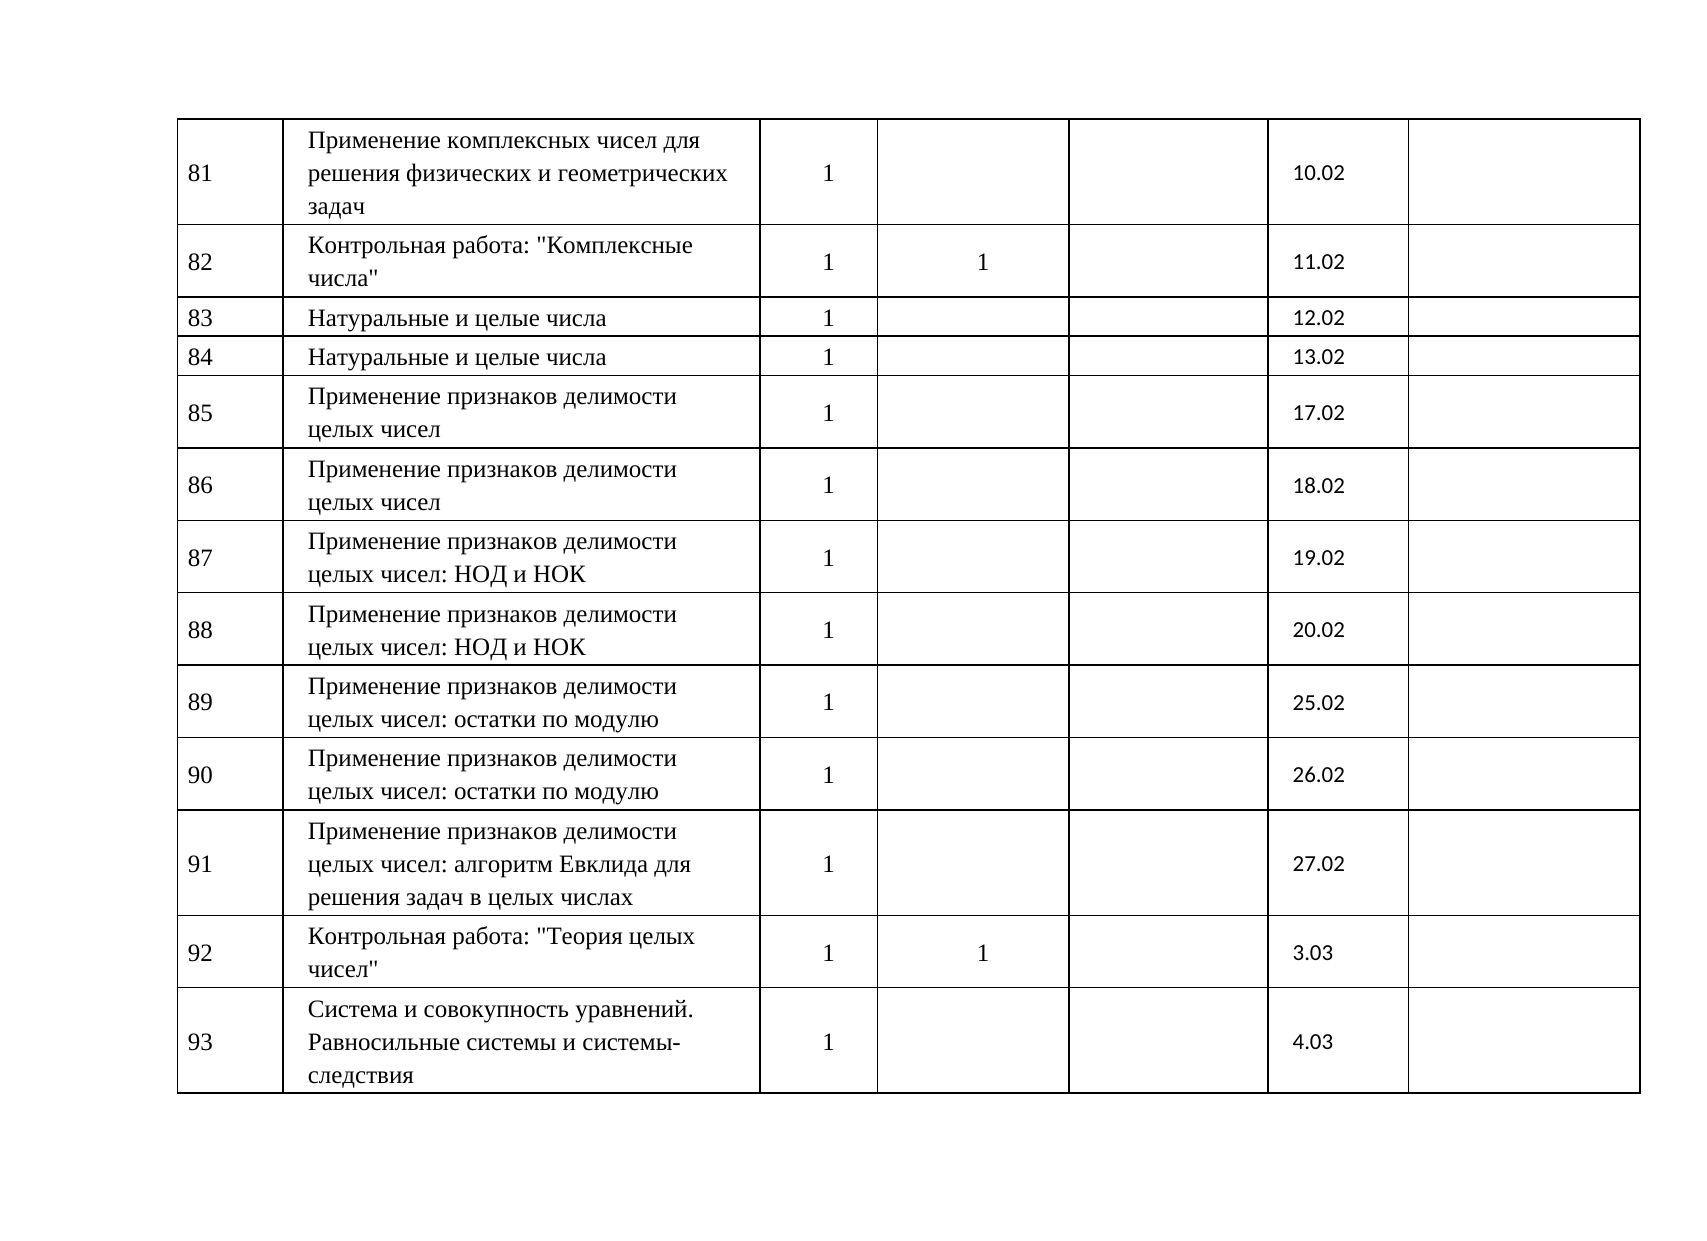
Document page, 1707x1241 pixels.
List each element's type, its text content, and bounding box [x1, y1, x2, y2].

table_cell [1070, 738, 1267, 809]
table_cell 1 [761, 521, 877, 592]
table_cell 1 [878, 225, 1068, 296]
table_cell Применение признаков делимости целых чисел: НОД и НОК [284, 521, 759, 592]
table_cell 83 [178, 298, 282, 335]
table_cell 3.03 [1269, 916, 1408, 987]
table_cell [1070, 449, 1267, 519]
table_cell 85 [178, 376, 282, 447]
table_cell [1070, 337, 1267, 375]
table_cell 86 [178, 449, 282, 519]
table_cell 27.02 [1269, 811, 1408, 914]
table_cell 1 [761, 916, 877, 987]
table_cell 20.02 [1269, 593, 1408, 664]
table_cell [1409, 916, 1639, 987]
table_cell Натуральные и целые числа [284, 337, 759, 375]
table_cell Контрольная работа: "Теория целых чисел" [284, 916, 759, 987]
table_cell [878, 988, 1068, 1092]
table_cell 1 [761, 988, 877, 1092]
table_cell Применение признаков делимости целых чисел: остатки по модулю [284, 738, 759, 809]
table_cell [1409, 521, 1639, 592]
table_cell [1070, 811, 1267, 914]
table_cell [878, 738, 1068, 809]
table_cell Применение признаков делимости целых чисел [284, 449, 759, 519]
table_cell [1070, 916, 1267, 987]
table_cell [1409, 738, 1639, 809]
table_cell Натуральные и целые числа [284, 298, 759, 335]
table_cell 25.02 [1269, 666, 1408, 737]
table_cell 26.02 [1269, 738, 1408, 809]
table_cell 10.02 [1269, 120, 1408, 223]
table_cell 17.02 [1269, 376, 1408, 447]
table_cell [1070, 593, 1267, 664]
table_cell 1 [761, 593, 877, 664]
table_cell 1 [761, 337, 877, 375]
table_cell [1409, 449, 1639, 519]
table_cell [1070, 376, 1267, 447]
table_cell [878, 337, 1068, 375]
table_cell [1070, 298, 1267, 335]
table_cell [284, 988, 759, 1092]
table_cell Применение признаков делимости целых чисел: алгоритм Евклида для решения задач в целых числах [284, 811, 759, 914]
table_cell 4.03 [1269, 988, 1408, 1092]
table_cell 1 [761, 298, 877, 335]
table_cell 93 [178, 988, 282, 1092]
table_cell 1 [761, 376, 877, 447]
table_cell 1 [761, 225, 877, 296]
table_cell Применение комплексных чисел для решения физических и геометрических задач [284, 120, 759, 223]
table_cell 18.02 [1269, 449, 1408, 519]
table_cell 11.02 [1269, 225, 1408, 296]
table_cell [1070, 521, 1267, 592]
table_cell 89 [178, 666, 282, 737]
table_cell [1070, 225, 1267, 296]
table_cell 1 [761, 811, 877, 914]
table_cell 12.02 [1269, 298, 1408, 335]
table_cell [1070, 988, 1267, 1092]
table_cell 91 [178, 811, 282, 914]
table_cell [878, 811, 1068, 914]
table_cell [878, 593, 1068, 664]
table_cell [1409, 376, 1639, 447]
table_cell [1409, 666, 1639, 737]
table_cell [878, 449, 1068, 519]
table_cell 82 [178, 225, 282, 296]
table_cell [878, 120, 1068, 223]
table_cell [1409, 120, 1639, 223]
table_cell [878, 298, 1068, 335]
table_cell [878, 376, 1068, 447]
table_cell [878, 521, 1068, 592]
table_cell [1409, 298, 1639, 335]
table_cell [1409, 337, 1639, 375]
table_cell 92 [178, 916, 282, 987]
table_cell 1 [761, 738, 877, 809]
table_cell Применение признаков делимости целых чисел: остатки по модулю [284, 666, 759, 737]
table_cell [1409, 811, 1639, 914]
table_cell 88 [178, 593, 282, 664]
table_cell 1 [878, 916, 1068, 987]
table_cell 1 [761, 449, 877, 519]
table_cell [1409, 988, 1639, 1092]
table_cell [1070, 120, 1267, 223]
table_cell 19.02 [1269, 521, 1408, 592]
table_cell Контрольная работа: "Комплексные числа" [284, 225, 759, 296]
table_cell 1 [761, 120, 877, 223]
table_cell 81 [178, 120, 282, 223]
table_cell 1 [761, 666, 877, 737]
table_cell [878, 666, 1068, 737]
table_cell [1070, 666, 1267, 737]
table_cell 90 [178, 738, 282, 809]
table_cell [1409, 225, 1639, 296]
table_cell 84 [178, 337, 282, 375]
table_cell Применение признаков делимости целых чисел [284, 376, 759, 447]
table_cell Применение признаков делимости целых чисел: НОД и НОК [284, 593, 759, 664]
table_cell [1409, 593, 1639, 664]
table_cell 13.02 [1269, 337, 1408, 375]
table_cell 87 [178, 521, 282, 592]
